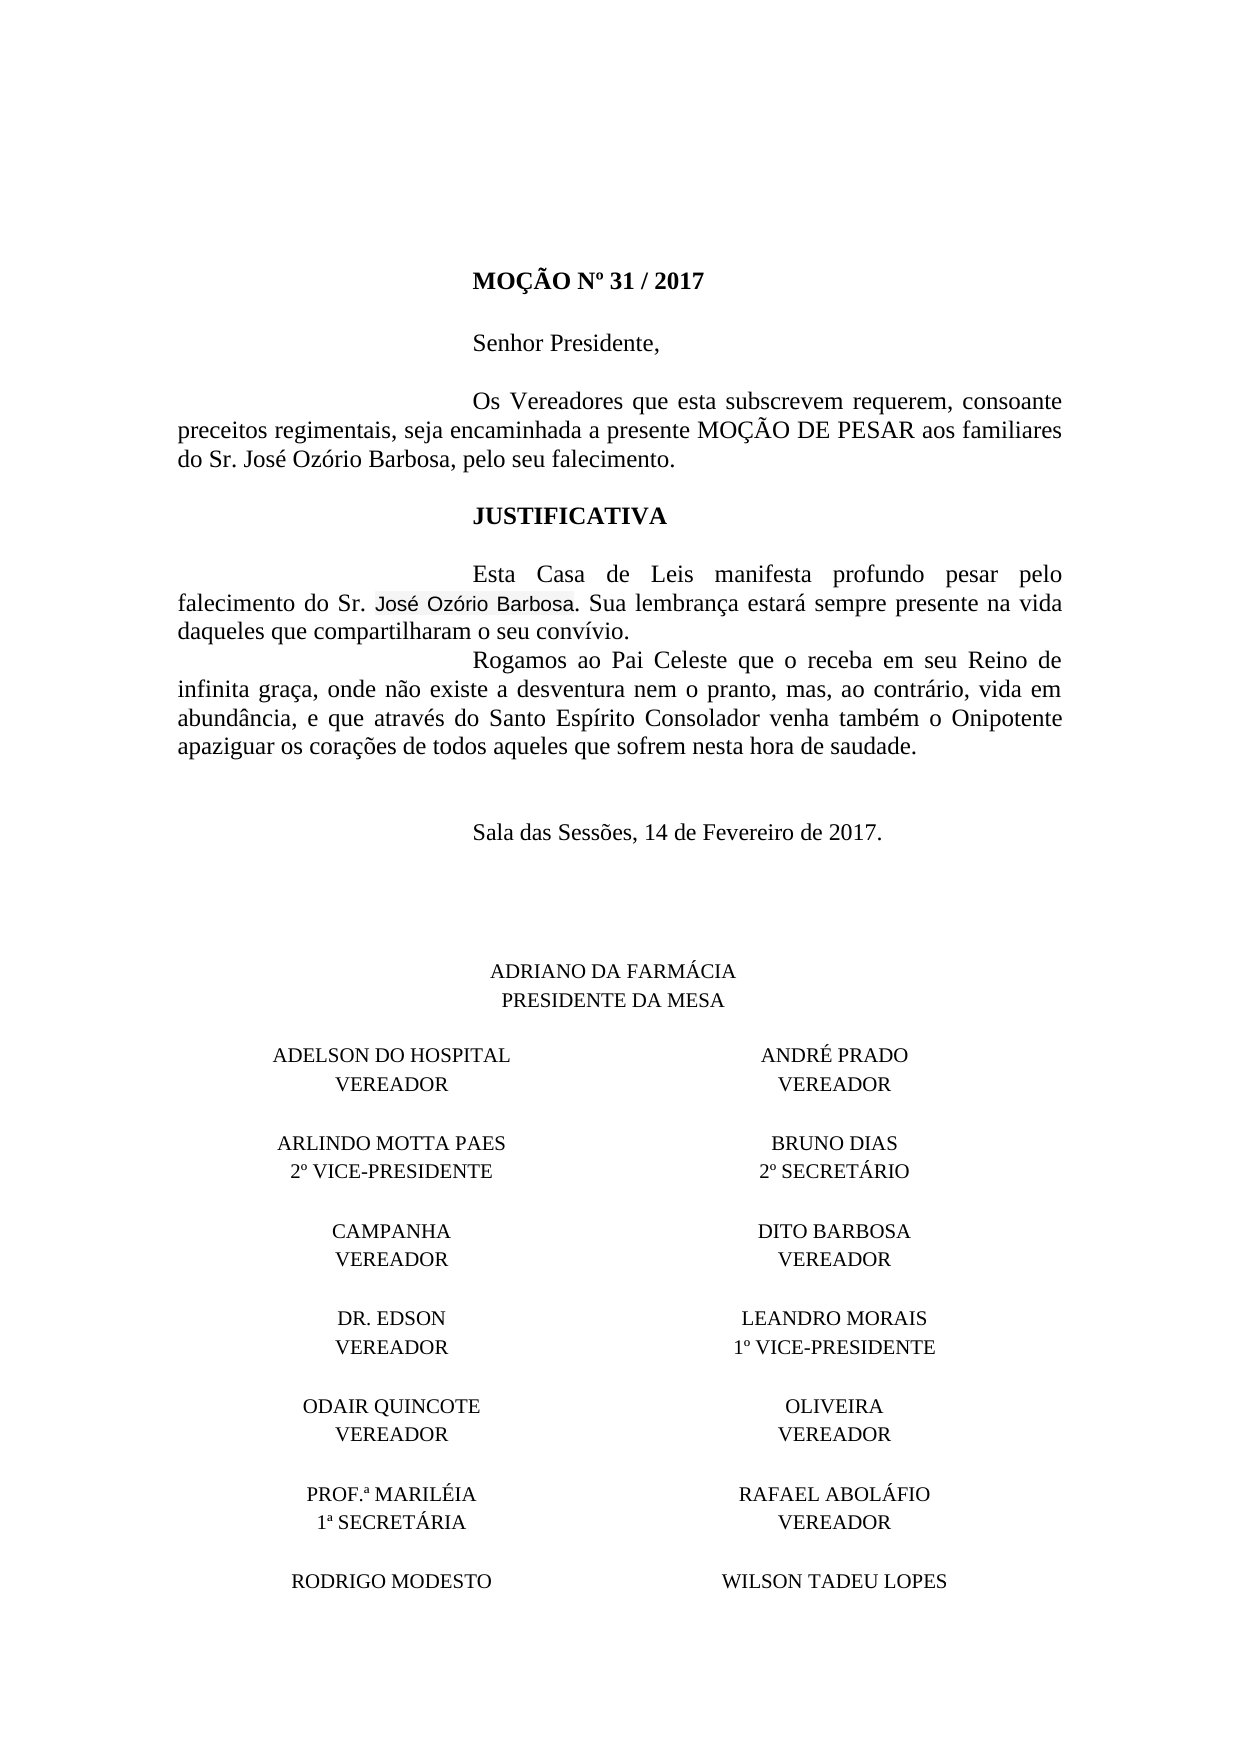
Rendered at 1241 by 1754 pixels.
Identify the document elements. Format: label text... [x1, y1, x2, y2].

table_cell VEREADOR [613, 1422, 1056, 1481]
table_cell ODAIR QUINCOTE [170, 1394, 613, 1422]
table_cell CAMPANHA [170, 1219, 613, 1247]
table_cell 1ª SECRETÁRIA [170, 1510, 613, 1569]
table_cell WILSON TADEU LOPES [613, 1569, 1056, 1597]
table_cell 1º VICE-PRESIDENTE [613, 1335, 1056, 1394]
table_cell VEREADOR [613, 1510, 1056, 1569]
table_cell VEREADOR [170, 1247, 613, 1306]
table_cell BRUNO DIAS [613, 1131, 1056, 1159]
text Rogamos ao Pai Celeste que o receba em seu Reino de infinita graça, onde não existe a desventura nem o pranto, mas, ao contrário, vida em abundância, e que através do Santo Espírito Consolador venha também o Onipotente apaziguar os corações de todos aqueles que sofrem nesta hora de saudade. [177, 645, 1063, 760]
table_cell VEREADOR [170, 1072, 613, 1131]
table_cell RAFAEL ABOLÁFIO [613, 1481, 1056, 1510]
table_header ADRIANO DA FARMÁCIA [170, 932, 1056, 987]
table_cell VEREADOR [613, 1247, 1056, 1306]
table_cell VEREADOR [170, 1335, 613, 1394]
table_cell DITO BARBOSA [613, 1219, 1056, 1247]
table_cell OLIVEIRA [613, 1394, 1056, 1422]
text Os Vereadores que esta subscrevem requerem, consoante preceitos regimentais, seja encaminhada a presente MOÇÃO DE PESAR aos familiares do Sr. José Ozório Barbosa, pelo seu falecimento. [177, 386, 1063, 473]
text Esta Casa de Leis manifesta profundo pesar pelo falecimento do Sr. José Ozório Barbosa. Sua lembrança estará sempre presente na vida daqueles que compartilharam o seu convívio. [177, 559, 1063, 645]
text Senhor Presidente, [472, 328, 1063, 357]
table_cell PROF.ª MARILÉIA [170, 1481, 613, 1510]
table_cell ARLINDO MOTTA PAES [170, 1131, 613, 1159]
table_cell VEREADOR [170, 1422, 613, 1481]
table_cell RODRIGO MODESTO [170, 1569, 613, 1597]
text MOÇÃO Nº 31 / 2017 [472, 266, 1063, 294]
table_cell 2º VICE-PRESIDENTE [170, 1159, 613, 1219]
table_header ADELSON DO HOSPITAL [170, 1044, 613, 1072]
text JUSTIFICATIVA [177, 501, 1063, 530]
table_cell PRESIDENTE DA MESA [170, 988, 1056, 1016]
table_cell VEREADOR [613, 1072, 1056, 1131]
table_cell 2º SECRETÁRIO [613, 1159, 1056, 1219]
table_cell DR. EDSON [170, 1306, 613, 1334]
table_header ANDRÉ PRADO [613, 1044, 1056, 1072]
table_cell LEANDRO MORAIS [613, 1306, 1056, 1334]
text Sala das Sessões, 14 de Fevereiro de 2017. [472, 818, 1063, 845]
